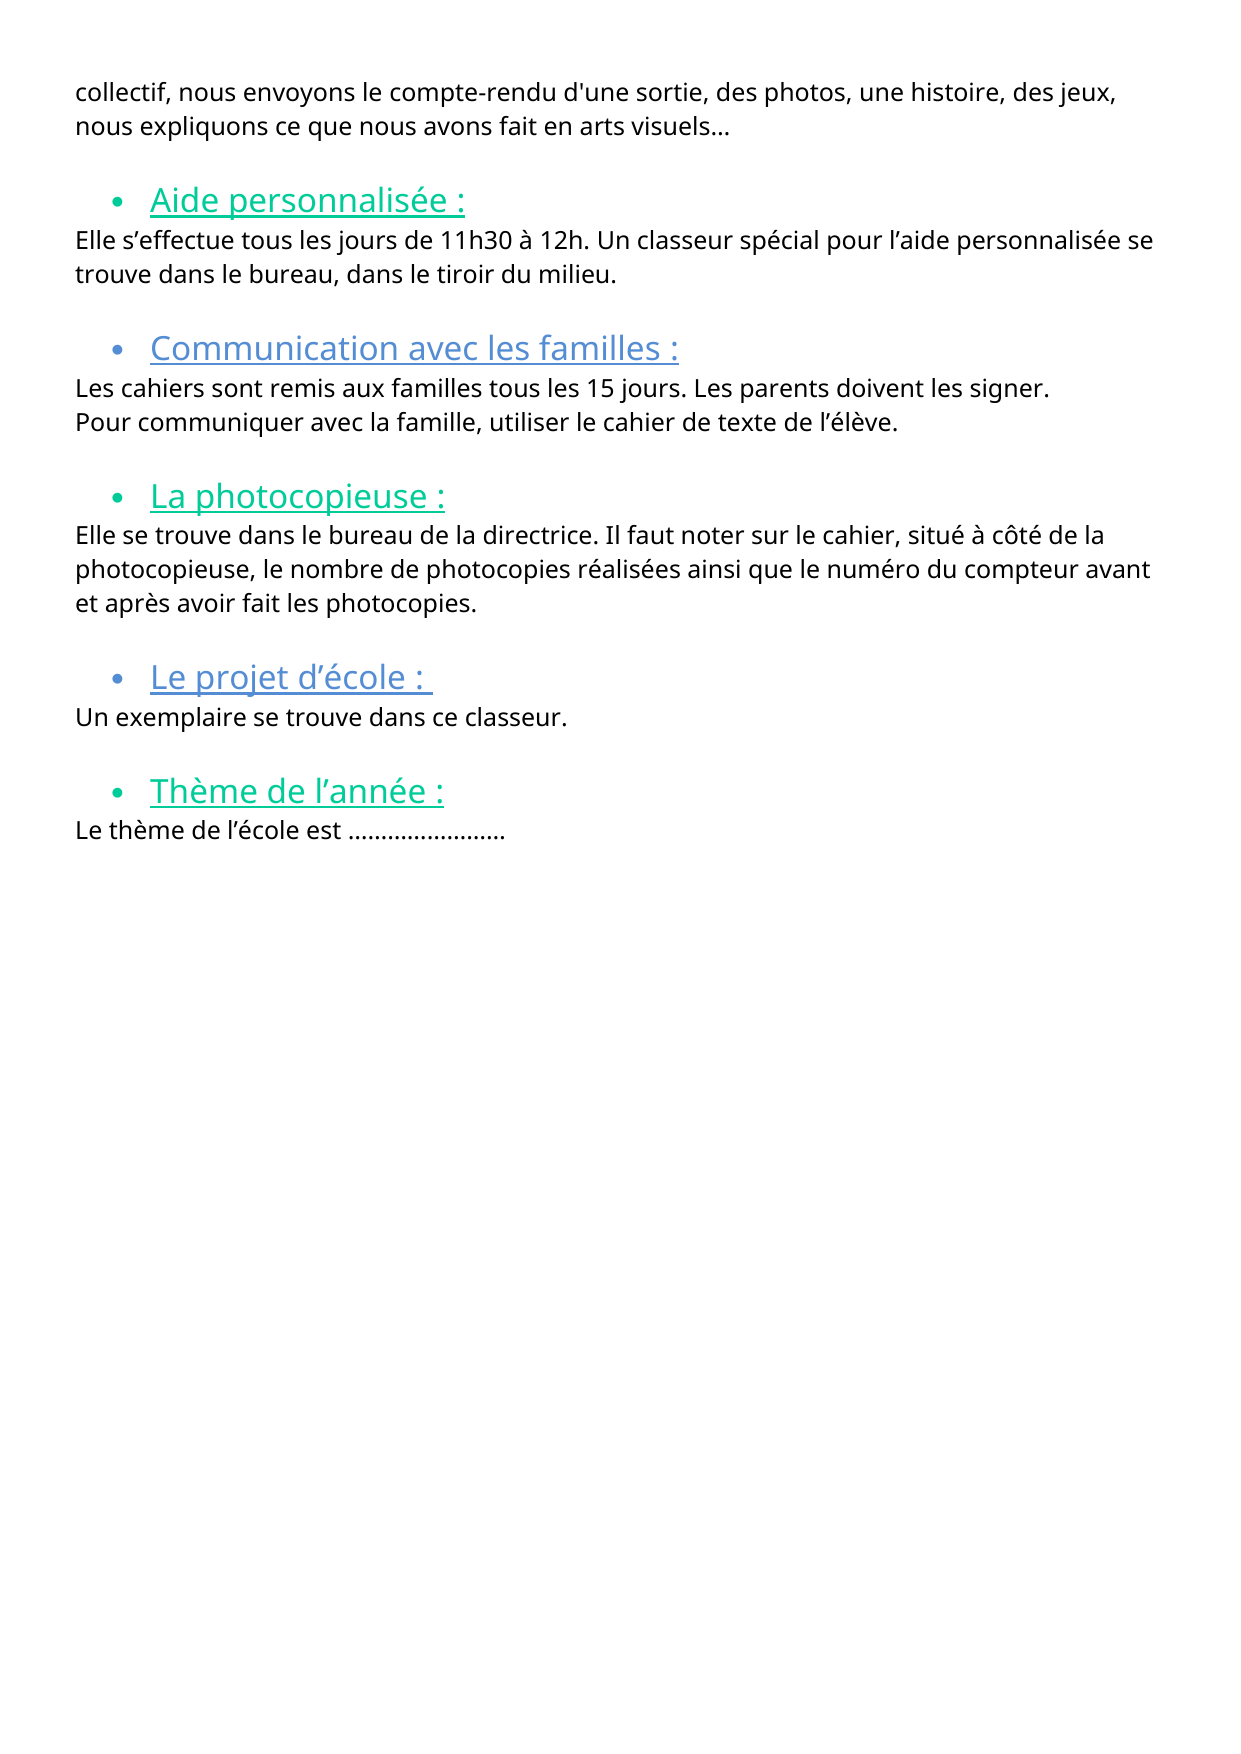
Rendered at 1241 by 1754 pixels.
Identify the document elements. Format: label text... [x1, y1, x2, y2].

text Les cahiers sont remis aux familles tous les 15 jours. Les parents doivent les signer. [75, 370, 1165, 404]
list Communication avec les familles : [112, 325, 1165, 370]
list Aide personnalisée : [112, 177, 1165, 223]
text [75, 75, 1165, 143]
text Elle s’effectue tous les jours de 11h30 à 12h. Un classeur spécial pour l’aide personnalisée se trouve dans le bureau, dans le tiroir du milieu. [75, 223, 1165, 291]
list La photocopieuse : [112, 472, 1165, 518]
text Un exemplaire se trouve dans ce classeur. [75, 699, 1165, 733]
text Pour communiquer avec la famille, utiliser le cahier de texte de l’élève. [75, 404, 1165, 438]
text Elle se trouve dans le bureau de la directrice. Il faut noter sur le cahier, situé à côté de la photocopieuse, le nombre de photocopies réalisées ainsi que le numéro du compteur avant et après avoir fait les photocopies. [75, 518, 1165, 620]
list Le projet d’école : [112, 654, 1165, 699]
text Le thème de l’école est …………………… [75, 813, 1165, 847]
list Thème de l’année : [112, 768, 1165, 813]
